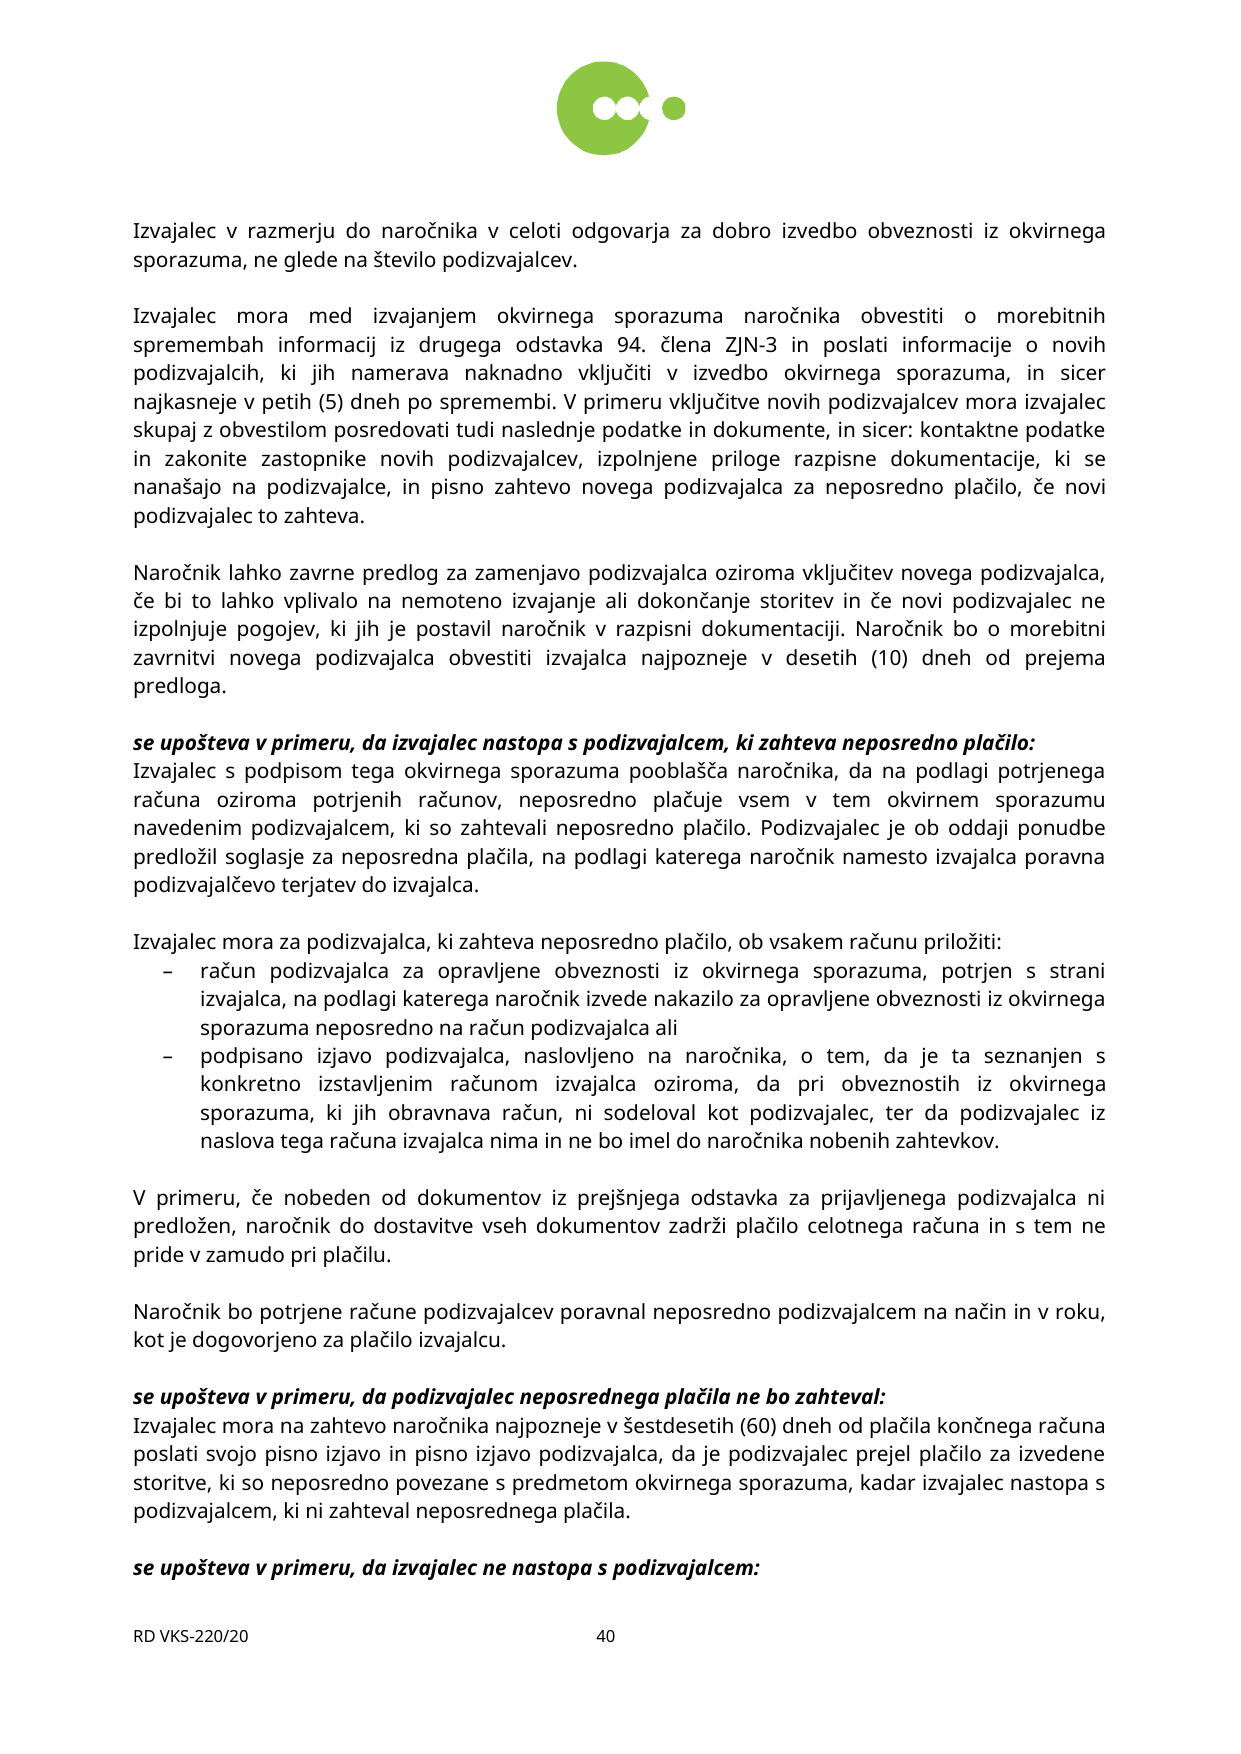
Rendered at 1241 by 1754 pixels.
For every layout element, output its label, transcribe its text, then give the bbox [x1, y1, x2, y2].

text Izvajalec v razmerju do naročnika v celoti odgovarja za dobro izvedbo obveznosti iz okvirnega sporazuma, ne glede na število podizvajalcev. [133, 216, 1107, 273]
list podpisano izjavo podizvajalca, naslovljeno na naročnika, o tem, da je ta seznanjen s konkretno izstavljenim računom izvajalca oziroma, da pri obveznostih iz okvirnega sporazuma, ki jih obravnava račun, ni sodeloval kot podizvajalec, ter da podizvajalec iz naslova tega računa izvajalca nima in ne bo imel do naročnika nobenih zahtevkov. [162, 1041, 1107, 1155]
text Izvajalec s podpisom tega okvirnega sporazuma pooblašča naročnika, da na podlagi potrjenega računa oziroma potrjenih računov, neposredno plačuje vsem v tem okvirnem sporazumu navedenim podizvajalcem, ki so zahtevali neposredno plačilo. Podizvajalec je ob oddaji ponudbe predložil soglasje za neposredna plačila, na podlagi katerega naročnik namesto izvajalca poravna podizvajalčevo terjatev do izvajalca. [133, 757, 1107, 899]
text Naročnik lahko zavrne predlog za zamenjavo podizvajalca oziroma vključitev novega podizvajalca, če bi to lahko vplivalo na nemoteno izvajanje ali dokončanje storitev in če novi podizvajalec ne izpolnjuje pogojev, ki jih je postavil naročnik v razpisni dokumentaciji. Naročnik bo o morebitni zavrnitvi novega podizvajalca obvestiti izvajalca najpozneje v desetih (10) dneh od prejema predloga. [133, 558, 1107, 700]
text V primeru, če nobeden od dokumentov iz prejšnjega odstavka za prijavljenega podizvajalca ni predložen, naročnik do dostavitve vseh dokumentov zadrži plačilo celotnega računa in s tem ne pride v zamudo pri plačilu. [133, 1183, 1107, 1268]
text Izvajalec mora na zahtevo naročnika najpozneje v šestdesetih (60) dneh od plačila končnega računa poslati svojo pisno izjavo in pisno izjavo podizvajalca, da je podizvajalec prejel plačilo za izvedene storitve, ki so neposredno povezane s predmetom okvirnega sporazuma, kadar izvajalec nastopa s podizvajalcem, ki ni zahteval neposrednega plačila. [133, 1411, 1107, 1524]
text Izvajalec mora med izvajanjem okvirnega sporazuma naročnika obvestiti o morebitnih spremembah informacij iz drugega odstavka 94. člena ZJN-3 in poslati informacije o novih podizvajalcih, ki jih namerava naknadno vključiti v izvedbo okvirnega sporazuma, in sicer najkasneje v petih (5) dneh po spremembi. V primeru vključitve novih podizvajalcev mora izvajalec skupaj z obvestilom posredovati tudi naslednje podatke in dokumente, in sicer: kontaktne podatke in zakonite zastopnike novih podizvajalcev, izpolnjene priloge razpisne dokumentacije, ki se nanašajo na podizvajalce, in pisno zahtevo novega podizvajalca za neposredno plačilo, če novi podizvajalec to zahteva. [133, 302, 1107, 529]
text Naročnik bo potrjene račune podizvajalcev poravnal neposredno podizvajalcem na način in v roku, kot je dogovorjeno za plačilo izvajalcu. [133, 1297, 1107, 1354]
text se upošteva v primeru, da podizvajalec neposrednega plačila ne bo zahteval: [133, 1382, 1107, 1411]
list račun podizvajalca za opravljene obveznosti iz okvirnega sporazuma, potrjen s strani izvajalca, na podlagi katerega naročnik izvede nakazilo za opravljene obveznosti iz okvirnega sporazuma neposredno na račun podizvajalca ali [162, 956, 1107, 1041]
text Izvajalec mora za podizvajalca, ki zahteva neposredno plačilo, ob vsakem računu priložiti: [133, 927, 1107, 956]
text se upošteva v primeru, da izvajalec nastopa s podizvajalcem, ki zahteva neposredno plačilo: [133, 728, 1107, 757]
text se upošteva v primeru, da izvajalec ne nastopa s podizvajalcem: [133, 1553, 1107, 1581]
